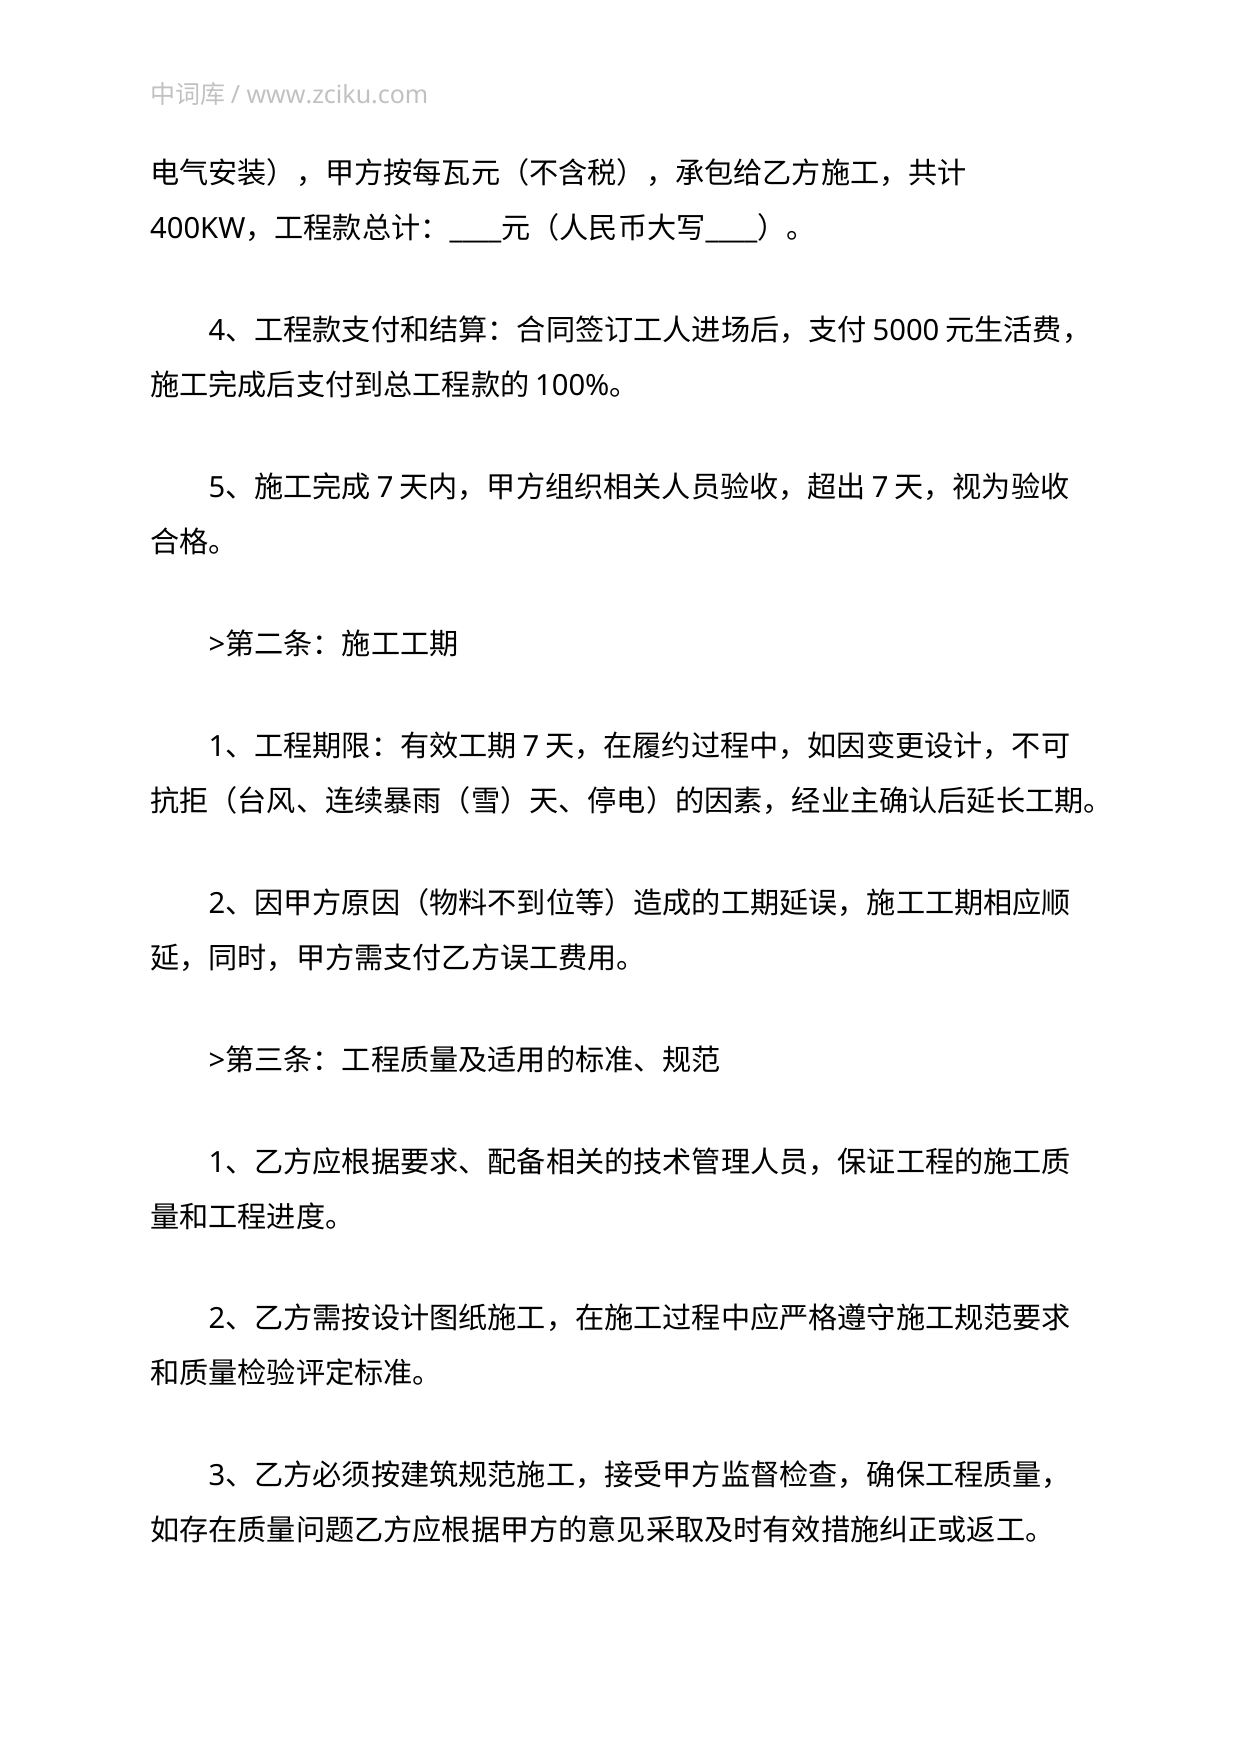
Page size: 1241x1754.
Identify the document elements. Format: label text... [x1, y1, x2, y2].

text 2、乙方需按设计图纸施工，在施工过程中应严格遵守施工规范要求和质量检验评定标准。 [150, 1295, 1090, 1392]
text >第二条：施工工期 [150, 621, 1090, 663]
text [150, 150, 1090, 247]
text 1、工程期限：有效工期7天，在履约过程中，如因变更设计，不可抗拒（台风、连续暴雨（雪）天、停电）的因素，经业主确认后延长工期。 [150, 723, 1090, 820]
text 5、施工完成7天内，甲方组织相关人员验收，超出7天，视为验收合格。 [150, 464, 1090, 561]
text 3、乙方必须按建筑规范施工，接受甲方监督检查，确保工程质量，如存在质量问题乙方应根据甲方的意见采取及时有效措施纠正或返工。 [150, 1452, 1090, 1549]
text 1、乙方应根据要求、配备相关的技术管理人员，保证工程的施工质量和工程进度。 [150, 1138, 1090, 1235]
text 4、工程款支付和结算：合同签订工人进场后，支付5000元生活费，施工完成后支付到总工程款的100%。 [150, 307, 1090, 404]
text 2、因甲方原因（物料不到位等）造成的工期延误，施工工期相应顺延，同时，甲方需支付乙方误工费用。 [150, 879, 1090, 977]
text >第三条：工程质量及适用的标准、规范 [150, 1036, 1090, 1078]
